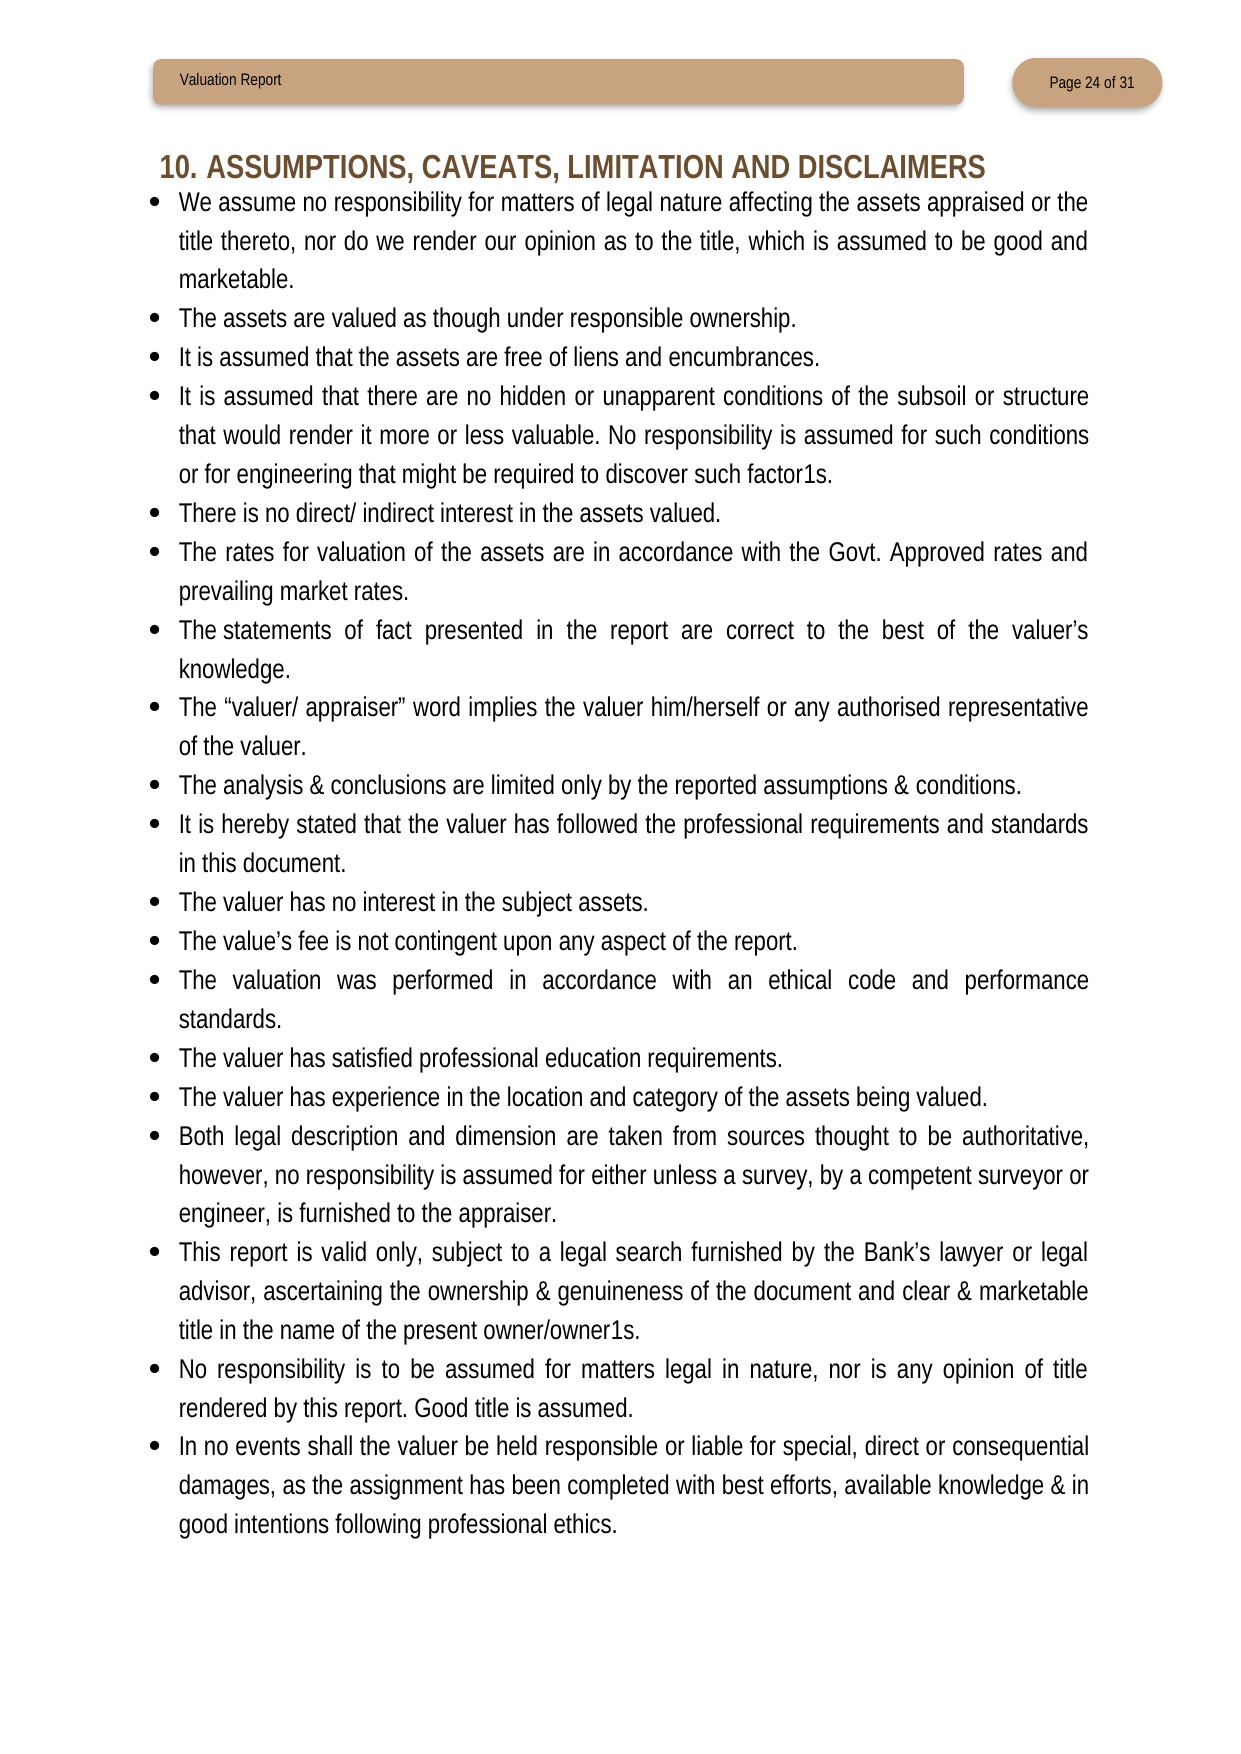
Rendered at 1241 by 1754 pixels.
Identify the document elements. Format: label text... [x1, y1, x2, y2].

list The assets are valued as though under responsible ownership. [150, 302, 1090, 334]
list The valuer has experience in the location and category of the assets being valued. [150, 1081, 1090, 1112]
list In no events shall the valuer be held responsible or liable for special, direct or consequential damages, as the assignment has been completed with best efforts, available knowledge & in good intentions following professional ethics. [150, 1431, 1090, 1539]
list It is hereby stated that the valuer has followed the professional requirements and standards in this document. [150, 808, 1090, 878]
list The value’s fee is not contingent upon any aspect of the report. [150, 925, 1090, 956]
list No responsibility is to be assumed for matters legal in nature, nor is any opinion of title rendered by this report. Good title is assumed. [150, 1353, 1090, 1423]
list Both legal description and dimension are taken from sources thought to be authoritative, however, no responsibility is assumed for either unless a survey, by a competent surveyor or engineer, is furnished to the appraiser. [150, 1120, 1090, 1229]
list The valuation was performed in accordance with an ethical code and performance standards. [150, 964, 1090, 1034]
list It is assumed that the assets are free of liens and encumbrances. [150, 341, 1090, 373]
list The valuer has no interest in the subject assets. [150, 886, 1090, 917]
list The analysis & conclusions are limited only by the reported assumptions & conditions. [150, 769, 1090, 800]
list The “valuer/ appraiser” word implies the valuer him/herself or any authorised representative of the valuer. [150, 691, 1090, 761]
list This report is valid only, subject to a legal search furnished by the Bank’s lawyer or legal advisor, ascertaining the ownership & genuineness of the document and clear & marketable title in the name of the present owner/owner1s. [150, 1236, 1090, 1345]
list It is assumed that there are no hidden or unapparent conditions of the subsoil or structure that would render it more or less valuable. No responsibility is assumed for such conditions or for engineering that might be required to discover such factor1s. [150, 381, 1090, 489]
list The rates for valuation of the assets are in accordance with the Govt. Approved rates and prevailing market rates. [150, 536, 1090, 606]
list The valuer has satisfied professional education requirements. [150, 1042, 1090, 1073]
list The statements of fact presented in the report are correct to the best of the valuer’s knowledge. [150, 614, 1090, 684]
list We assume no responsibility for matters of legal nature affecting the assets appraised or the title thereto, nor do we render our opinion as to the title, which is assumed to be good and marketable. [150, 186, 1090, 295]
subtitle ASSUMPTIONS, CAVEATS, LIMITATION AND DISCLAIMERS [159, 148, 1090, 186]
list There is no direct/ indirect interest in the assets valued. [150, 497, 1090, 528]
